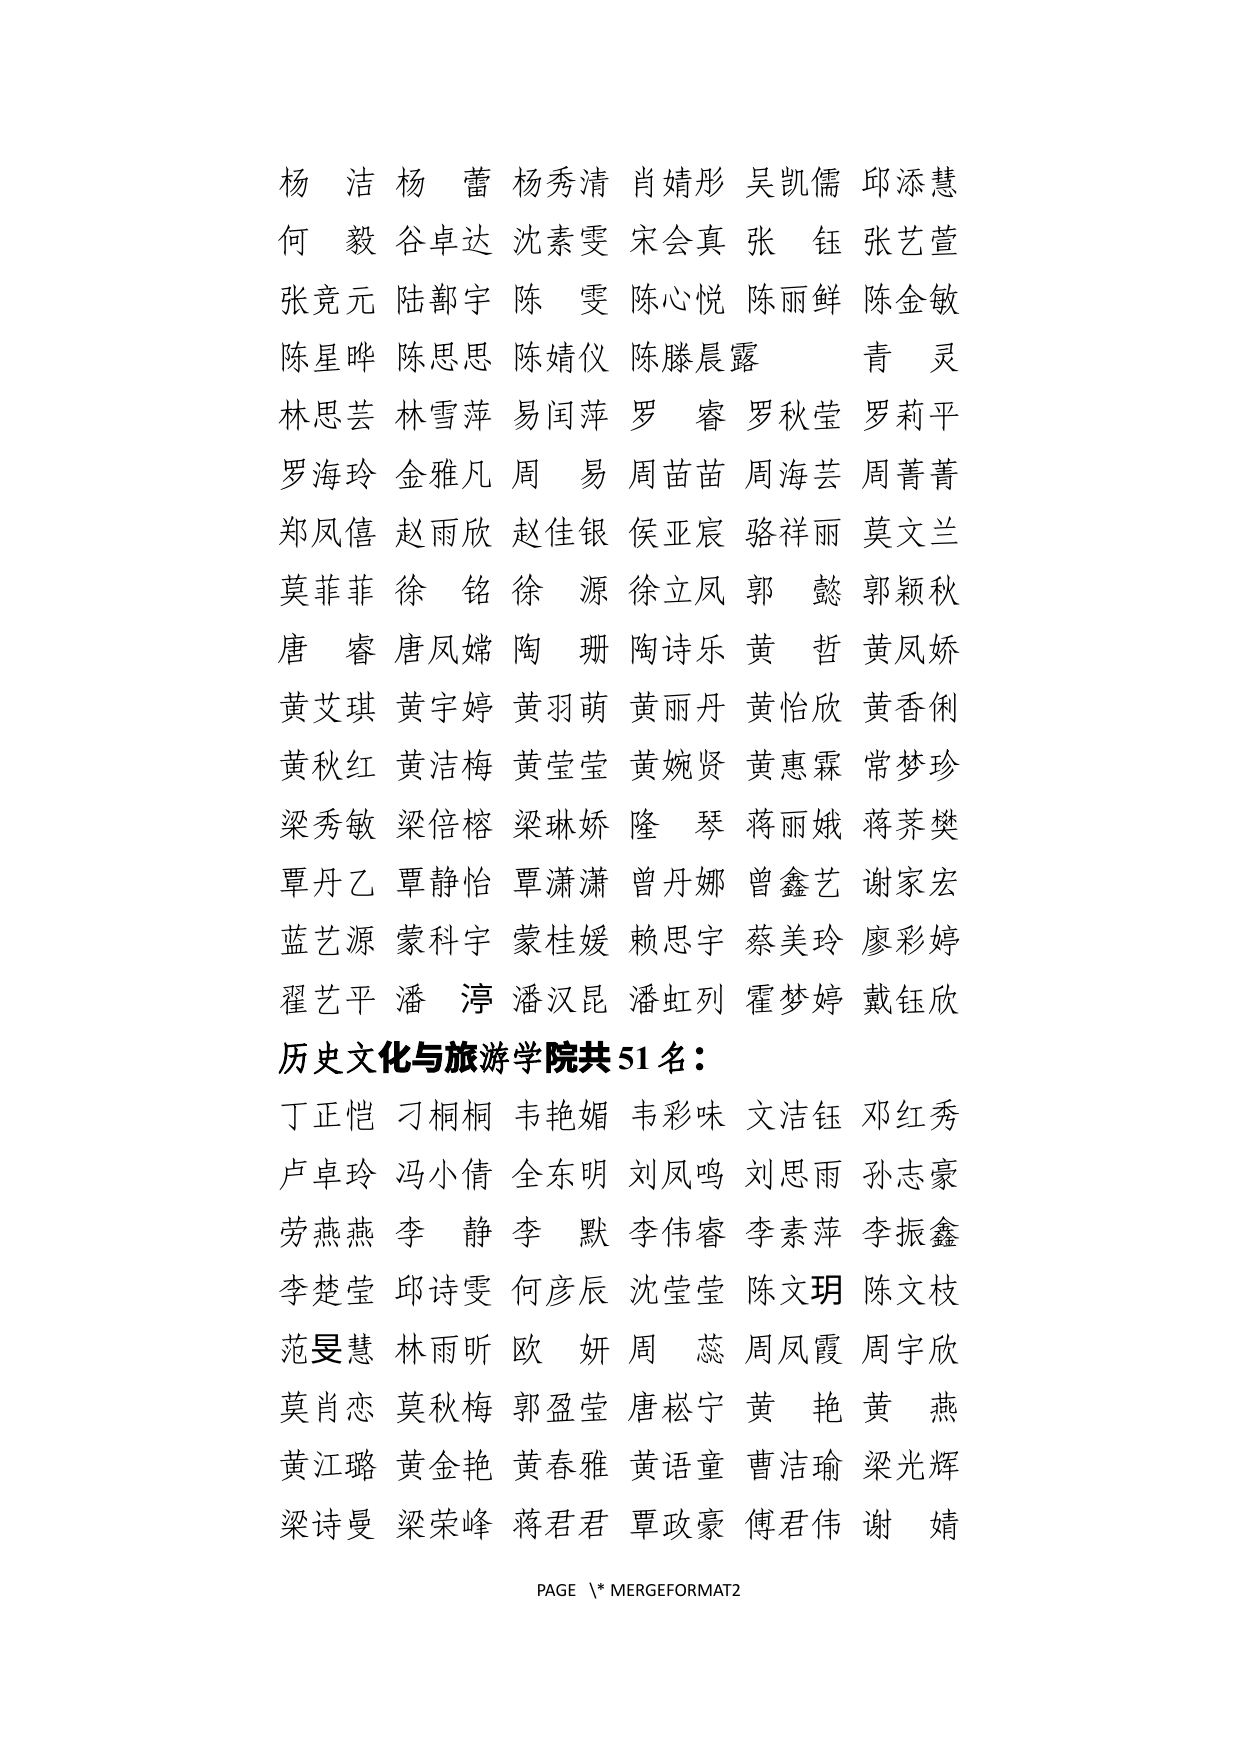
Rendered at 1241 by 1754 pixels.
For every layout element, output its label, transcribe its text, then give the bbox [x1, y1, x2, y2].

text 莫菲菲 徐 铭 徐 源 徐立凤 郭 懿 郭颖秋 [177, 556, 1063, 614]
text 翟艺平 潘 渟 潘汉昆 潘虹列 霍梦婷 戴钰欣 [177, 964, 1063, 1023]
text 卢卓玲 冯小倩 全东明 刘凤鸣 刘思雨 孙志豪 [177, 1139, 1063, 1198]
text 郑凤僖 赵雨欣 赵佳银 侯亚宸 骆祥丽 莫文兰 [177, 498, 1063, 556]
text 陈星晔 陈思思 陈婧仪 陈滕晨露 青 灵 [177, 323, 1063, 381]
text 黄秋红 黄洁梅 黄莹莹 黄婉贤 黄惠霖 常梦珍 [177, 731, 1063, 789]
text 历史文化与旅游学院共51名： [177, 1023, 1063, 1081]
text 蓝艺源 蒙科宇 蒙桂媛 赖思宇 蔡美玲 廖彩婷 [177, 906, 1063, 964]
text 林思芸 林雪萍 易闰萍 罗 睿 罗秋莹 罗莉平 [177, 381, 1063, 439]
text 范旻慧 林雨昕 欧 妍 周 蕊 周凤霞 周宇欣 [177, 1314, 1063, 1373]
text 黄艾琪 黄宇婷 黄羽萌 黄丽丹 黄怡欣 黄香俐 [177, 673, 1063, 731]
text 罗海玲 金雅凡 周 易 周苗苗 周海芸 周菁菁 [177, 439, 1063, 498]
text 梁诗曼 梁荣峰 蒋君君 覃政豪 傅君伟 谢 婧 [177, 1489, 1063, 1548]
text 劳燕燕 李 静 李 默 李伟睿 李素萍 李振鑫 [177, 1198, 1063, 1256]
text 黄江璐 黄金艳 黄春雅 黄语童 曹洁瑜 梁光辉 [177, 1431, 1063, 1489]
text 唐 睿 唐凤嫦 陶 珊 陶诗乐 黄 哲 黄凤娇 [177, 614, 1063, 673]
text 覃丹乙 覃静怡 覃潇潇 曾丹娜 曾鑫艺 谢家宏 [177, 848, 1063, 906]
text 李楚莹 邱诗雯 何彦辰 沈莹莹 陈文玥 陈文枝 [177, 1256, 1063, 1314]
text 梁秀敏 梁倍榕 梁琳娇 隆 琴 蒋丽娥 蒋荠樊 [177, 789, 1063, 848]
text 莫肖恋 莫秋梅 郭盈莹 唐崧宁 黄 艳 黄 燕 [177, 1373, 1063, 1431]
text 张竞元 陆鄯宇 陈 雯 陈心悦 陈丽鲜 陈金敏 [177, 264, 1063, 323]
text 杨 洁 杨 蕾 杨秀清 肖婧彤 吴凯儒 邱添慧 [177, 148, 1063, 206]
text 何 毅 谷卓达 沈素雯 宋会真 张 钰 张艺萱 [177, 206, 1063, 264]
text 丁正恺 刁桐桐 韦艳媚 韦彩味 文洁钰 邓红秀 [177, 1081, 1063, 1139]
